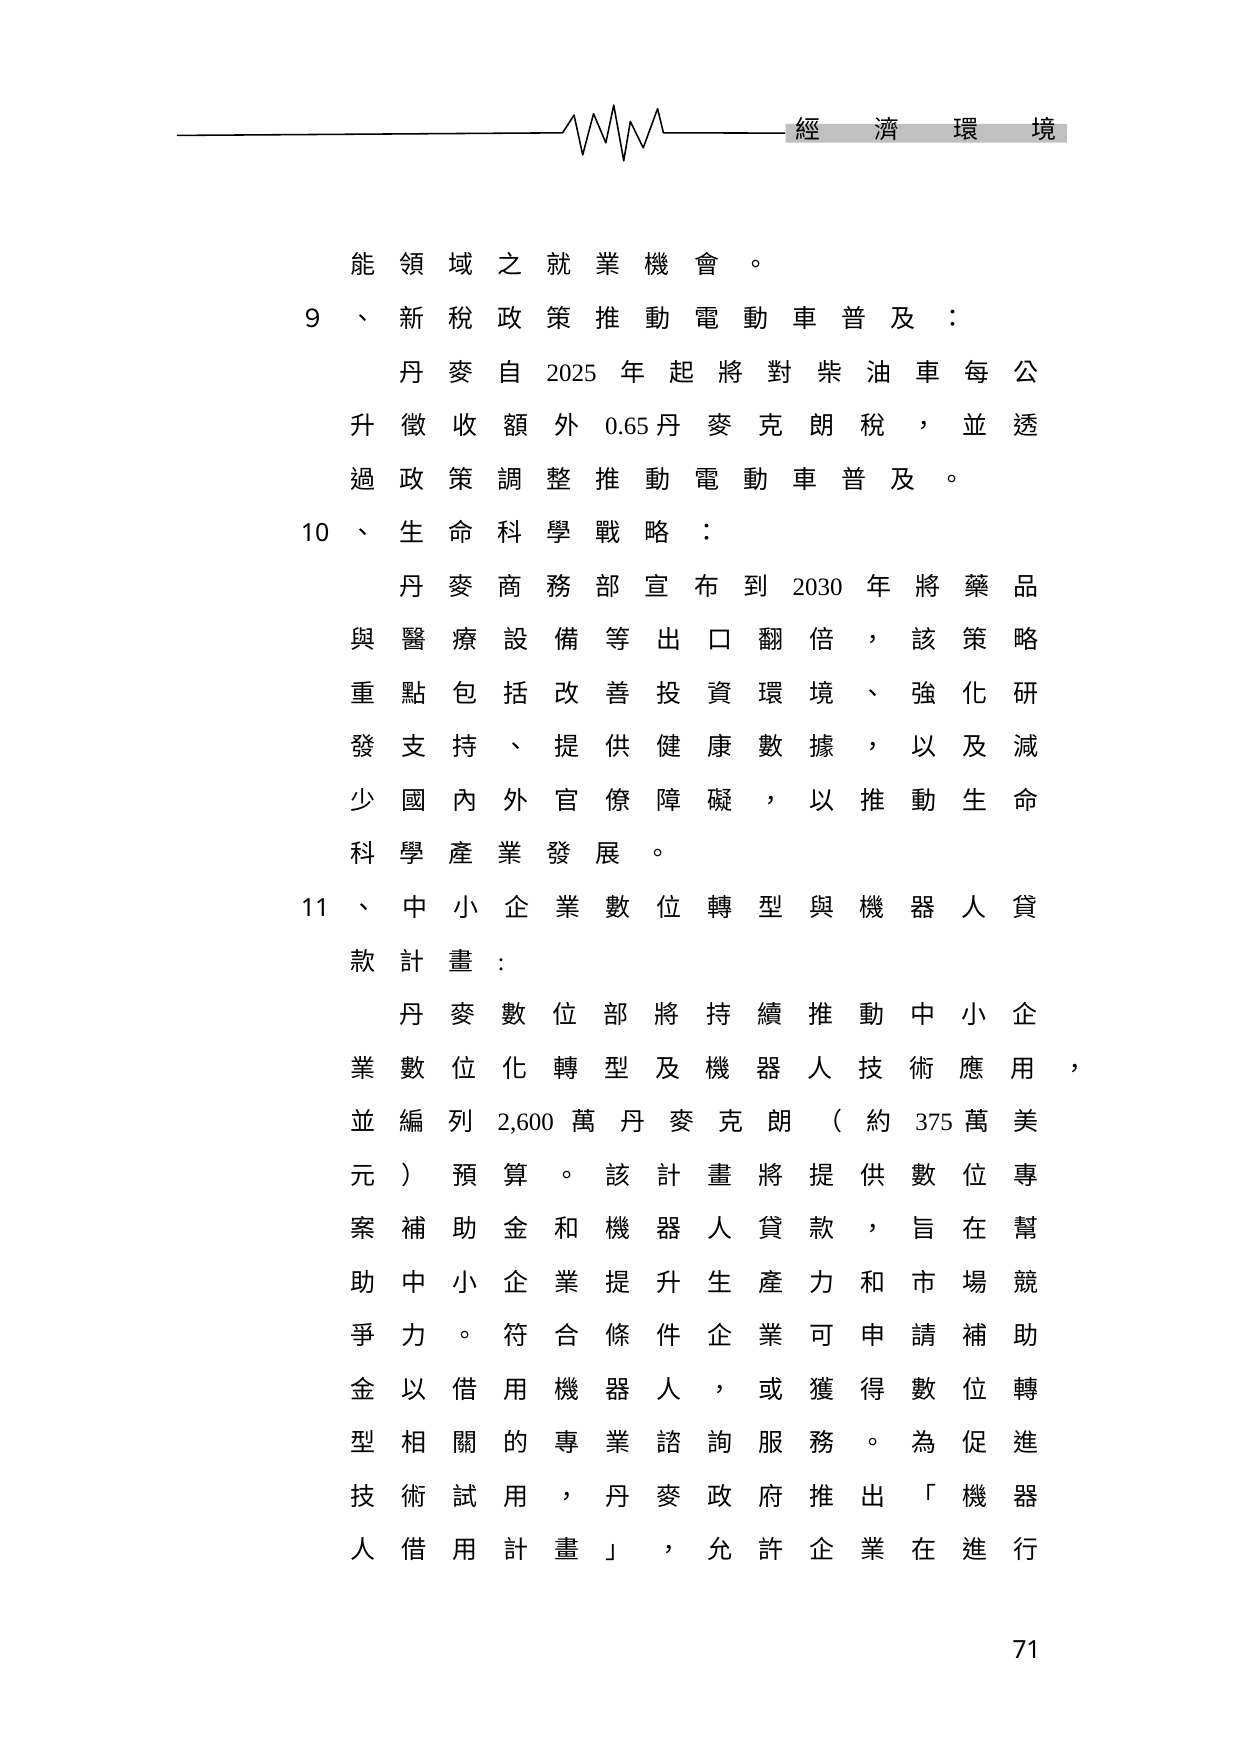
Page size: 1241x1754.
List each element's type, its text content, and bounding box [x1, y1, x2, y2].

text 10、生命科學戰略： [276, 504, 1063, 557]
text ９、新稅政策推動電動車普及： [276, 290, 1063, 343]
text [325, 986, 1063, 1575]
text 丹麥自2025年起將對柴油車每公升徵收額外0.65丹麥克朗稅，並透過政策調整推動電動車普及。 [325, 343, 1063, 504]
text 11、中小企業數位轉型與機器人貸款計畫: [276, 879, 1063, 986]
text 丹麥商務部宣布到2030年將藥品與醫療設備等出口翻倍，該策略重點包括改善投資環境、強化研發支持、提供健康數據，以及減少國內外官僚障礙，以推動生命科學產業發展。 [325, 557, 1063, 879]
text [325, 236, 1063, 290]
